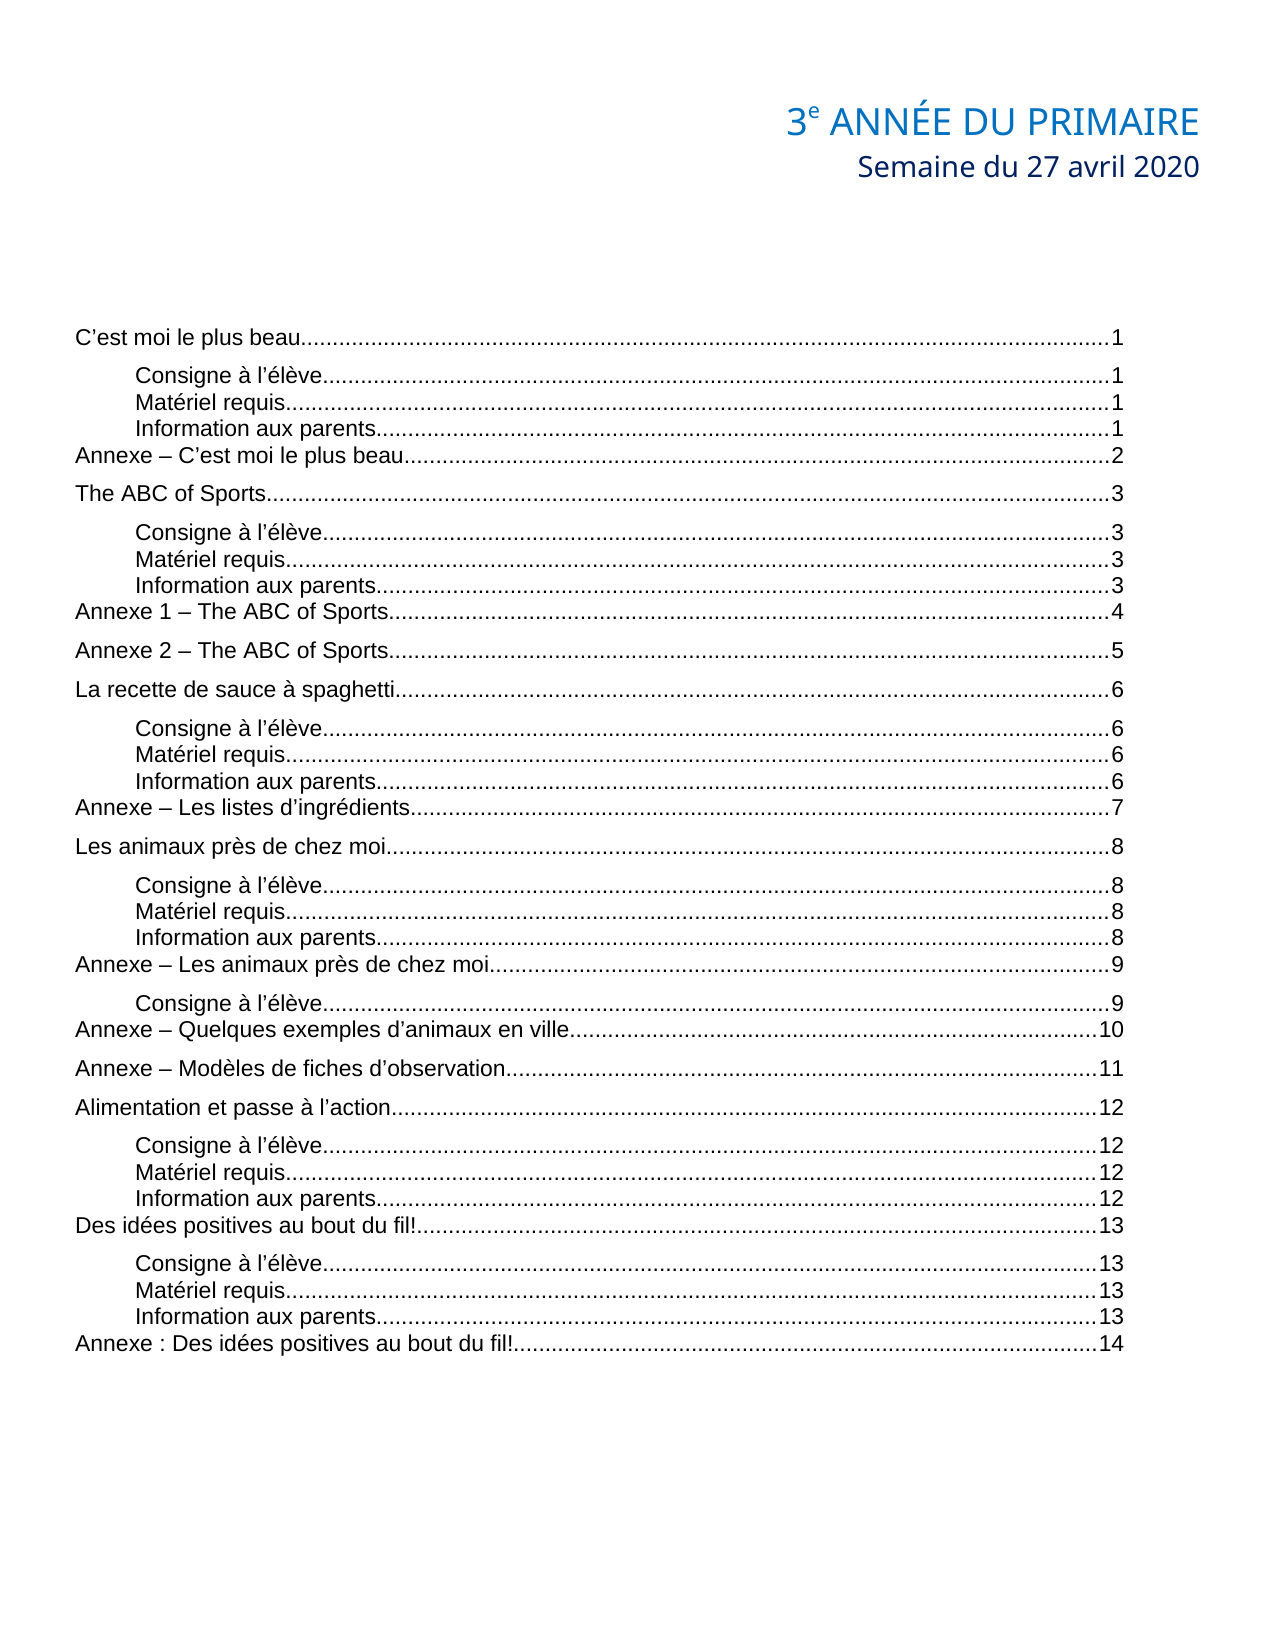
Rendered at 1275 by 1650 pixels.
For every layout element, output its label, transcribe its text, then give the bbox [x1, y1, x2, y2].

text Consigne à l’élève 1 [135, 362, 1200, 389]
text Matériel requis 3 [135, 546, 1200, 572]
text Information aux parents 12 [135, 1185, 1200, 1212]
text Semaine du 27 avril 2020 [75, 146, 1200, 186]
text Consigne à l’élève 12 [135, 1132, 1200, 1159]
text Des idées positives au bout du fil! 13 [75, 1212, 1200, 1238]
text Consigne à l’élève 3 [135, 519, 1200, 546]
text Annexe 2 – The ABC of Sports 5 [75, 637, 1200, 663]
text Information aux parents 6 [135, 768, 1200, 794]
text Annexe : Des idées positives au bout du fil! 14 [75, 1329, 1200, 1356]
text Alimentation et passe à l’action 12 [75, 1094, 1200, 1120]
text 3e année du primaire [75, 95, 1200, 146]
text Information aux parents 8 [135, 924, 1200, 951]
text Annexe – Modèles de fiches d’observation 11 [75, 1055, 1200, 1081]
text Consigne à l’élève 9 [135, 989, 1200, 1016]
text Information aux parents 1 [135, 415, 1200, 442]
text Matériel requis 13 [135, 1277, 1200, 1303]
text Matériel requis 12 [135, 1159, 1200, 1185]
text Information aux parents 3 [135, 572, 1200, 598]
text Matériel requis 8 [135, 898, 1200, 924]
text Annexe – Les animaux près de chez moi 9 [75, 951, 1200, 977]
text Matériel requis 6 [135, 741, 1200, 768]
text Consigne à l’élève 13 [135, 1250, 1200, 1277]
text C’est moi le plus beau 1 [75, 324, 1200, 350]
text Matériel requis 1 [135, 389, 1200, 415]
text Annexe – Quelques exemples d’animaux en ville 10 [75, 1016, 1200, 1042]
text Annexe – C’est moi le plus beau 2 [75, 442, 1200, 468]
text Information aux parents 13 [135, 1303, 1200, 1329]
text Consigne à l’élève 8 [135, 872, 1200, 898]
text Les animaux près de chez moi 8 [75, 833, 1200, 859]
text Consigne à l’élève 6 [135, 715, 1200, 741]
text Annexe 1 – The ABC of Sports 4 [75, 598, 1200, 625]
text La recette de sauce à spaghetti 6 [75, 676, 1200, 702]
text The ABC of Sports 3 [75, 480, 1200, 507]
text Annexe – Les listes d’ingrédients 7 [75, 794, 1200, 820]
